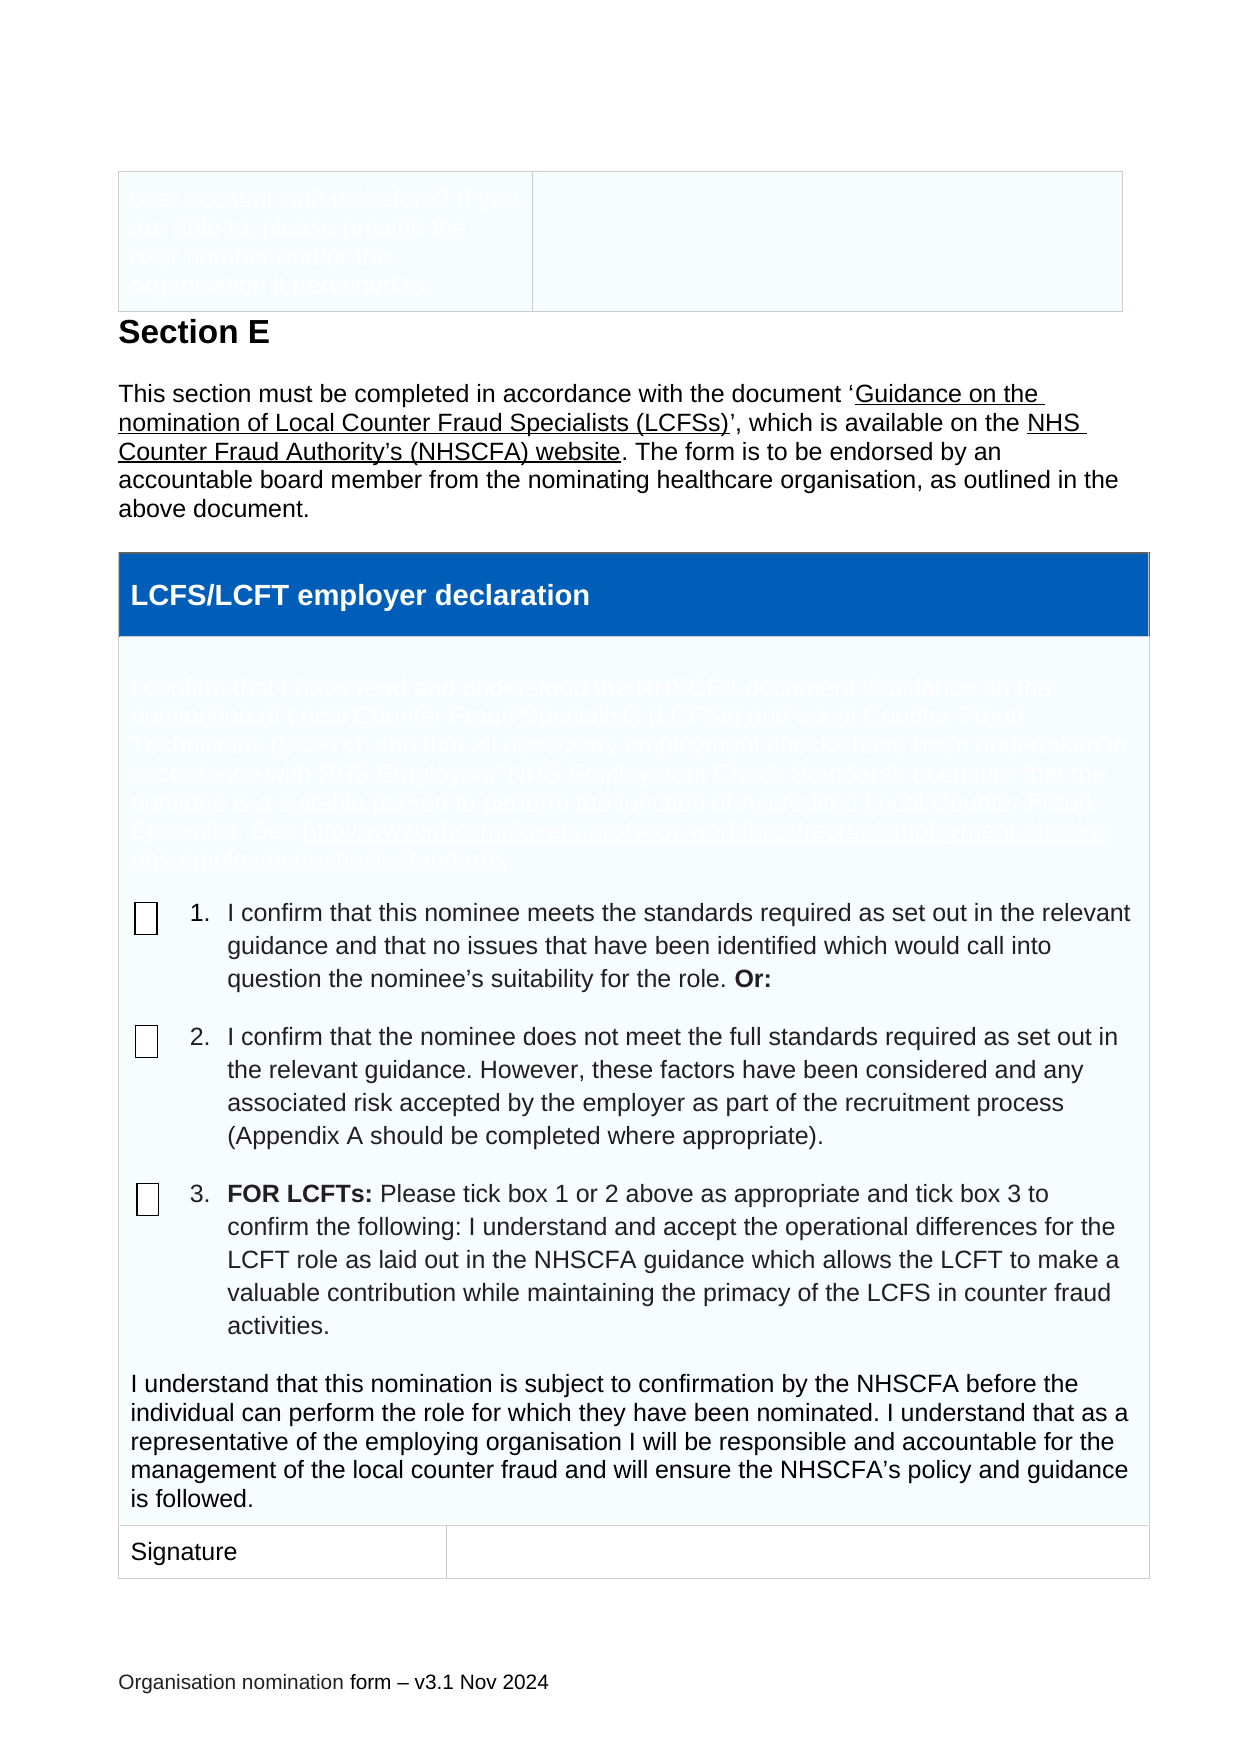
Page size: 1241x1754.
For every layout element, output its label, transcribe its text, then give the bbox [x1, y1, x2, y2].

text This section must be completed in accordance with the document ‘Guidance on the nomination of Local Counter Fraud Specialists (LCFSs)’, which is available on the NHS Counter Fraud Authority’s (NHSCFA) website. The form is to be endorsed by an accountable board member from the nominating healthcare organisation, as outlined in the above document. [118, 379, 1122, 523]
text Section E [118, 312, 1122, 350]
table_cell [119, 172, 532, 311]
table_header LCFS/LCFT employer declaration [120, 554, 1148, 636]
table_cell [533, 172, 1122, 311]
table_cell I confirm that I have read and understood the NHSCFA document ‘Guidance on the nomination of Local Counter Fraud Specialists (LCFSs) and Local Counter Fraud Technicians (LCFTs)’ and that all necessary employment checks have been undertaken in accordance with NHS Employers’ NHS Employment Check Standards to ensure that the nominee is a suitable person to perform the function of Accredited Local Counter Fraud Specialist. See http://www.nhsemployers.org/your-workforce/recruit/employment-checks/nhs-employment-check-standards I confirm that this nominee meets the standards required as set out in the relevant guidance and that no issues that have been identified which would call into question the nominee’s suitability for the role. Or: I confirm that the nominee does not meet the full standards required as set out in the relevant guidance. However, these factors have been considered and any associated risk accepted by the employer as part of the recruitment process (Appendix A should be completed where appropriate). FOR LCFTs: Please tick box 1 or 2 above as appropriate and tick box 3 to confirm the following: I understand and accept the operational differences for the LCFT role as laid out in the NHSCFA guidance which allows the LCFT to make a valuable contribution while maintaining the primacy of the LCFS in counter fraud activities. I understand that this nomination is subject to confirmation by the NHSCFA before the individual can perform the role for which they have been nominated. I understand that as a representative of the employing organisation I will be responsible and accountable for the management of the local counter fraud and will ensure the NHSCFA’s policy and guidance is followed. [119, 637, 1149, 1524]
table_cell [447, 1525, 1149, 1578]
table_cell Signature [119, 1525, 446, 1578]
